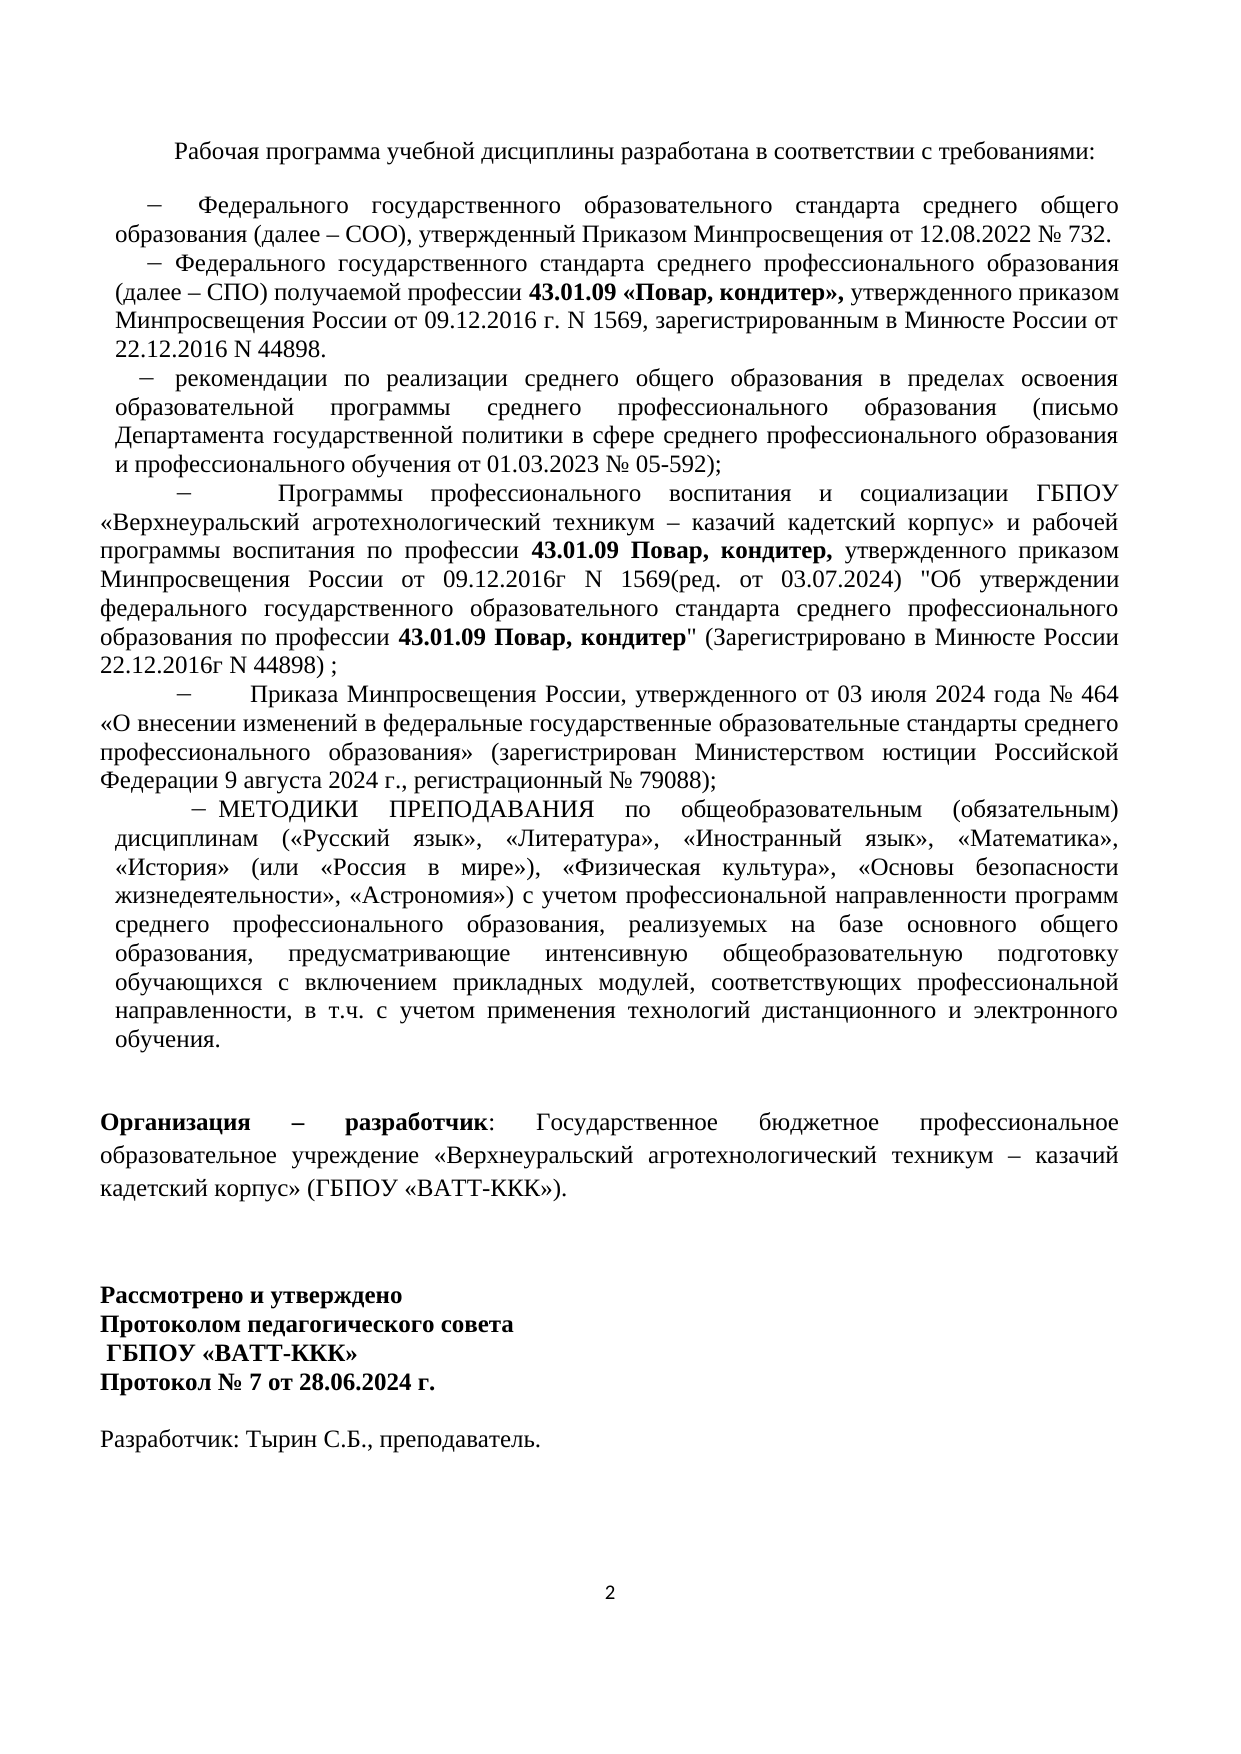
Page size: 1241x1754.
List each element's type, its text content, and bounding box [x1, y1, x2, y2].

text Организация – разработчик: Государственное бюджетное профессиональное образовательное учреждение «Верхнеуральский агротехнологический техникум – казачий кадетский корпус» (ГБПОУ «ВАТТ-ККК»). [100, 1107, 1119, 1201]
list МЕТОДИКИ ПРЕПОДАВАНИЯ по общеобразовательным (обязательным) дисциплинам («Русский язык», «Литература», «Иностранный язык», «Математика», «История» (или «Россия в мире»), «Физическая культура», «Основы безопасности жизнедеятельности», «Астрономия») с учетом профессиональной направленности программ среднего профессионального образования, реализуемых на базе основного общего образования, предусматривающие интенсивную общеобразовательную подготовку обучающихся с включением прикладных модулей, соответствующих профессиональной направленности, в т.ч. с учетом применения технологий дистанционного и электронного обучения. [115, 794, 1119, 1053]
text Рассмотрено и утверждено [100, 1280, 1119, 1309]
text Разработчик: Тырин С.Б., преподаватель. [100, 1424, 1119, 1453]
list Приказа Минпросвещения России, утвержденного от 03 июля 2024 года № 464 «О внесении изменений в федеральные государственные образовательные стандарты среднего профессионального образования» (зарегистрирован Министерством юстиции Российской Федерации 9 августа 2024 г., регистрационный № 79088); [100, 679, 1119, 794]
list рекомендации по реализации среднего общего образования в пределах освоения образовательной программы среднего профессионального образования (письмо Департамента государственной политики в сфере среднего профессионального образования и профессионального обучения от 01.03.2023 № 05-592); [115, 363, 1119, 478]
list Федерального государственного образовательного стандарта среднего общего образования (далее – СОО), утвержденный Приказом Минпросвещения от 12.08.2022 № 732. [115, 190, 1119, 248]
text Рабочая программа учебной дисциплины разработана в соответствии с требованиями: [100, 136, 1119, 165]
text Протоколом педагогического совета [100, 1309, 1119, 1338]
text Протокол № 7 от 28.06.2024 г. [100, 1367, 1119, 1395]
text ГБПОУ «ВАТТ-ККК» [100, 1338, 1119, 1367]
list Федерального государственного стандарта среднего профессионального образования (далее – СПО) получаемой профессии 43.01.09 «Повар, кондитер», утвержденного приказом Минпросвещения России от 09.12.2016 г. N 1569, зарегистрированным в Минюсте России от 22.12.2016 N 44898. [115, 248, 1119, 363]
list Программы профессионального воспитания и социализации ГБПОУ «Верхнеуральский агротехнологический техникум – казачий кадетский корпус» и рабочей программы воспитания по профессии 43.01.09 Повар, кондитер, утвержденного приказом Минпросвещения России от 09.12.2016г N 1569(ред. от 03.07.2024) "Об утверждении федерального государственного образовательного стандарта среднего профессионального образования по профессии 43.01.09 Повар, кондитер" (Зарегистрировано в Минюсте России 22.12.2016г N 44898) ; [100, 478, 1119, 679]
